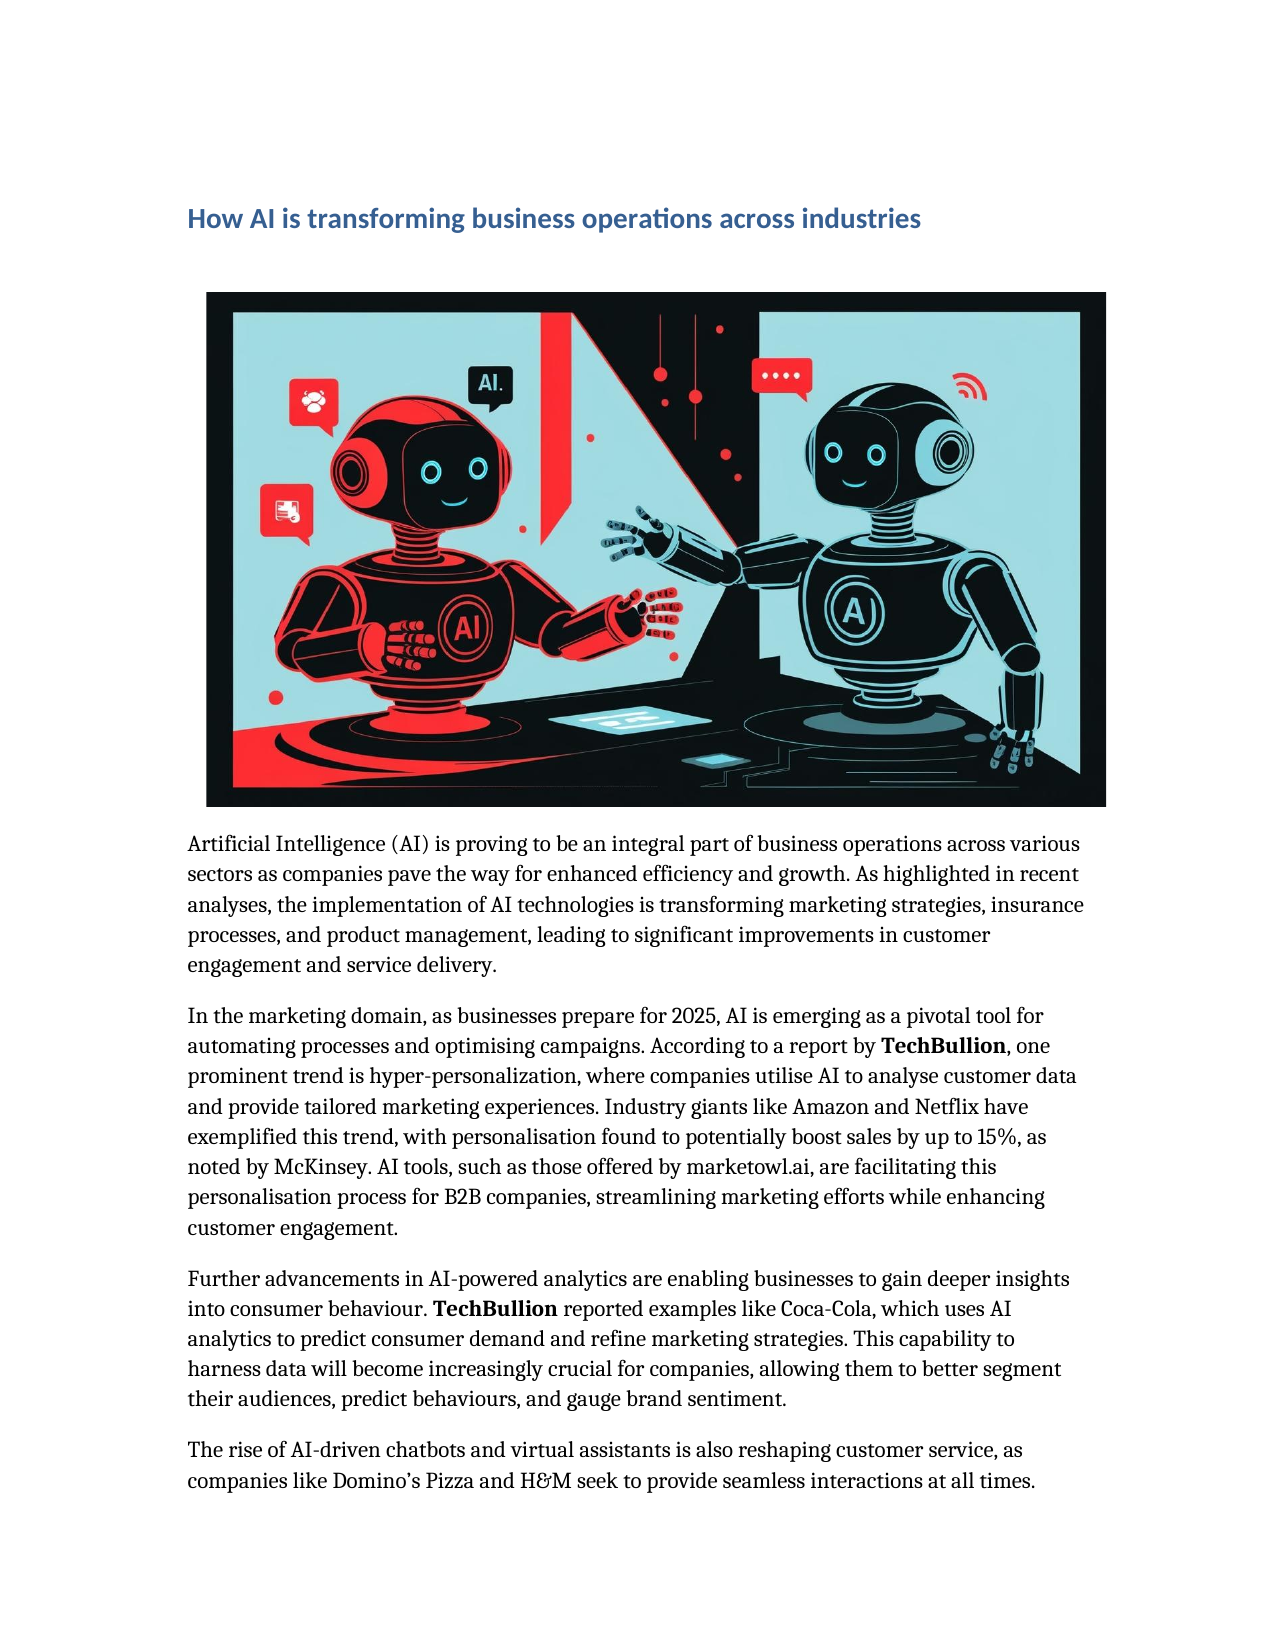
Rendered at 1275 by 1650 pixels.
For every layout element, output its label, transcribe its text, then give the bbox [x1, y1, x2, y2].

text Further advancements in AI-powered analytics are enabling businesses to gain deeper insights into consumer behaviour. TechBullion reported examples like Coca-Cola, which uses AI analytics to predict consumer demand and refine marketing strategies. This capability to harness data will become increasingly crucial for companies, allowing them to better segment their audiences, predict behaviours, and gauge brand sentiment. [187, 1265, 1087, 1412]
text In the marketing domain, as businesses prepare for 2025, AI is emerging as a pivotal tool for automating processes and optimising campaigns. According to a report by TechBullion, one prominent trend is hyper-personalization, where companies utilise AI to analyse customer data and provide tailored marketing experiences. Industry giants like Amazon and Netflix have exemplified this trend, with personalisation found to potentially boost sales by up to 15%, as noted by McKinsey. AI tools, such as those offered by marketowl.ai, are facilitating this personalisation process for B2B companies, streamlining marketing efforts while enhancing customer engagement. [187, 1003, 1087, 1241]
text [187, 1437, 1087, 1494]
text Artificial Intelligence (AI) is proving to be an integral part of business operations across various sectors as companies pave the way for enhanced efficiency and growth. As highlighted in recent analyses, the implementation of AI technologies is transforming marketing strategies, insurance processes, and product management, leading to significant improvements in customer engagement and service delivery. [187, 831, 1087, 978]
subtitle How AI is transforming business operations across industries [187, 200, 1087, 236]
picture [206, 292, 1107, 807]
